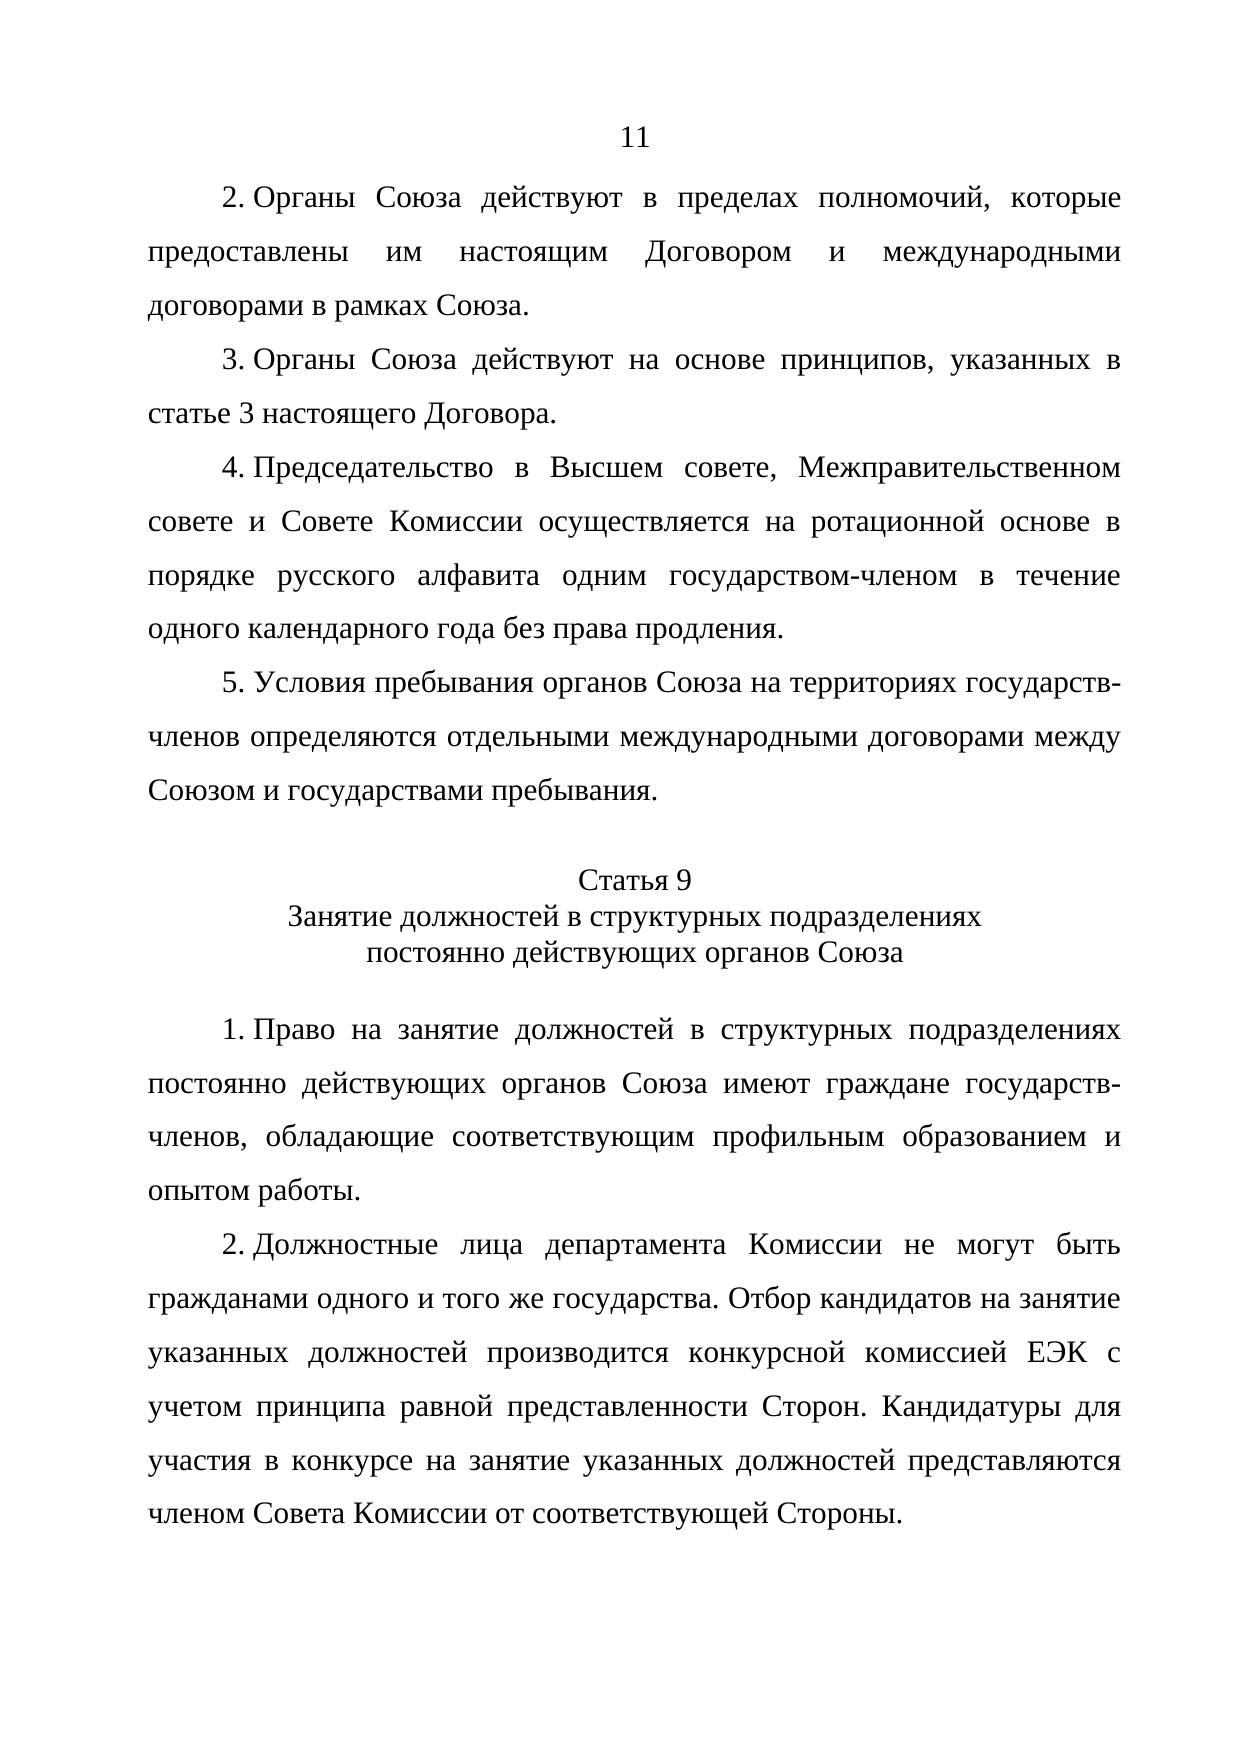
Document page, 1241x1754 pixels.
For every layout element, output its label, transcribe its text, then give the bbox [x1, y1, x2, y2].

text 4. Председательство в Высшем совете, Межправительственном совете и Совете Комиссии осуществляется на ротационной основе в порядке русского алфавита одним государством-членом в течение одного календарного года без права продления. [148, 448, 1122, 646]
text 2. Должностные лица департамента Комиссии не могут быть гражданами одного и того же государства. Отбор кандидатов на занятие указанных должностей производится конкурсной комиссией ЕЭК с учетом принципа равной представленности Сторон. Кандидатуры для участия в конкурсе на занятие указанных должностей представляются членом Совета Комиссии от соответствующей Стороны. [148, 1225, 1122, 1531]
text 3. Органы Союза действуют на основе принципов, указанных в статье 3 настоящего Договора. [148, 340, 1122, 430]
text 1. Право на занятие должностей в структурных подразделениях постоянно действующих органов Союза имеют граждане государств-членов, обладающие соответствующим профильным образованием и опытом работы. [148, 1010, 1122, 1207]
text постоянно действующих органов Союза [148, 933, 1122, 969]
text Статья 9 [148, 861, 1122, 897]
text 5. Условия пребывания органов Союза на территориях государств-членов определяются отдельными международными договорами между Союзом и государствами пребывания. [148, 663, 1122, 807]
text 2. Органы Союза действуют в пределах полномочий, которые предоставлены им настоящим Договором и международными договорами в рамках Союза. [148, 179, 1122, 322]
text Занятие должностей в структурных подразделениях [148, 897, 1122, 933]
